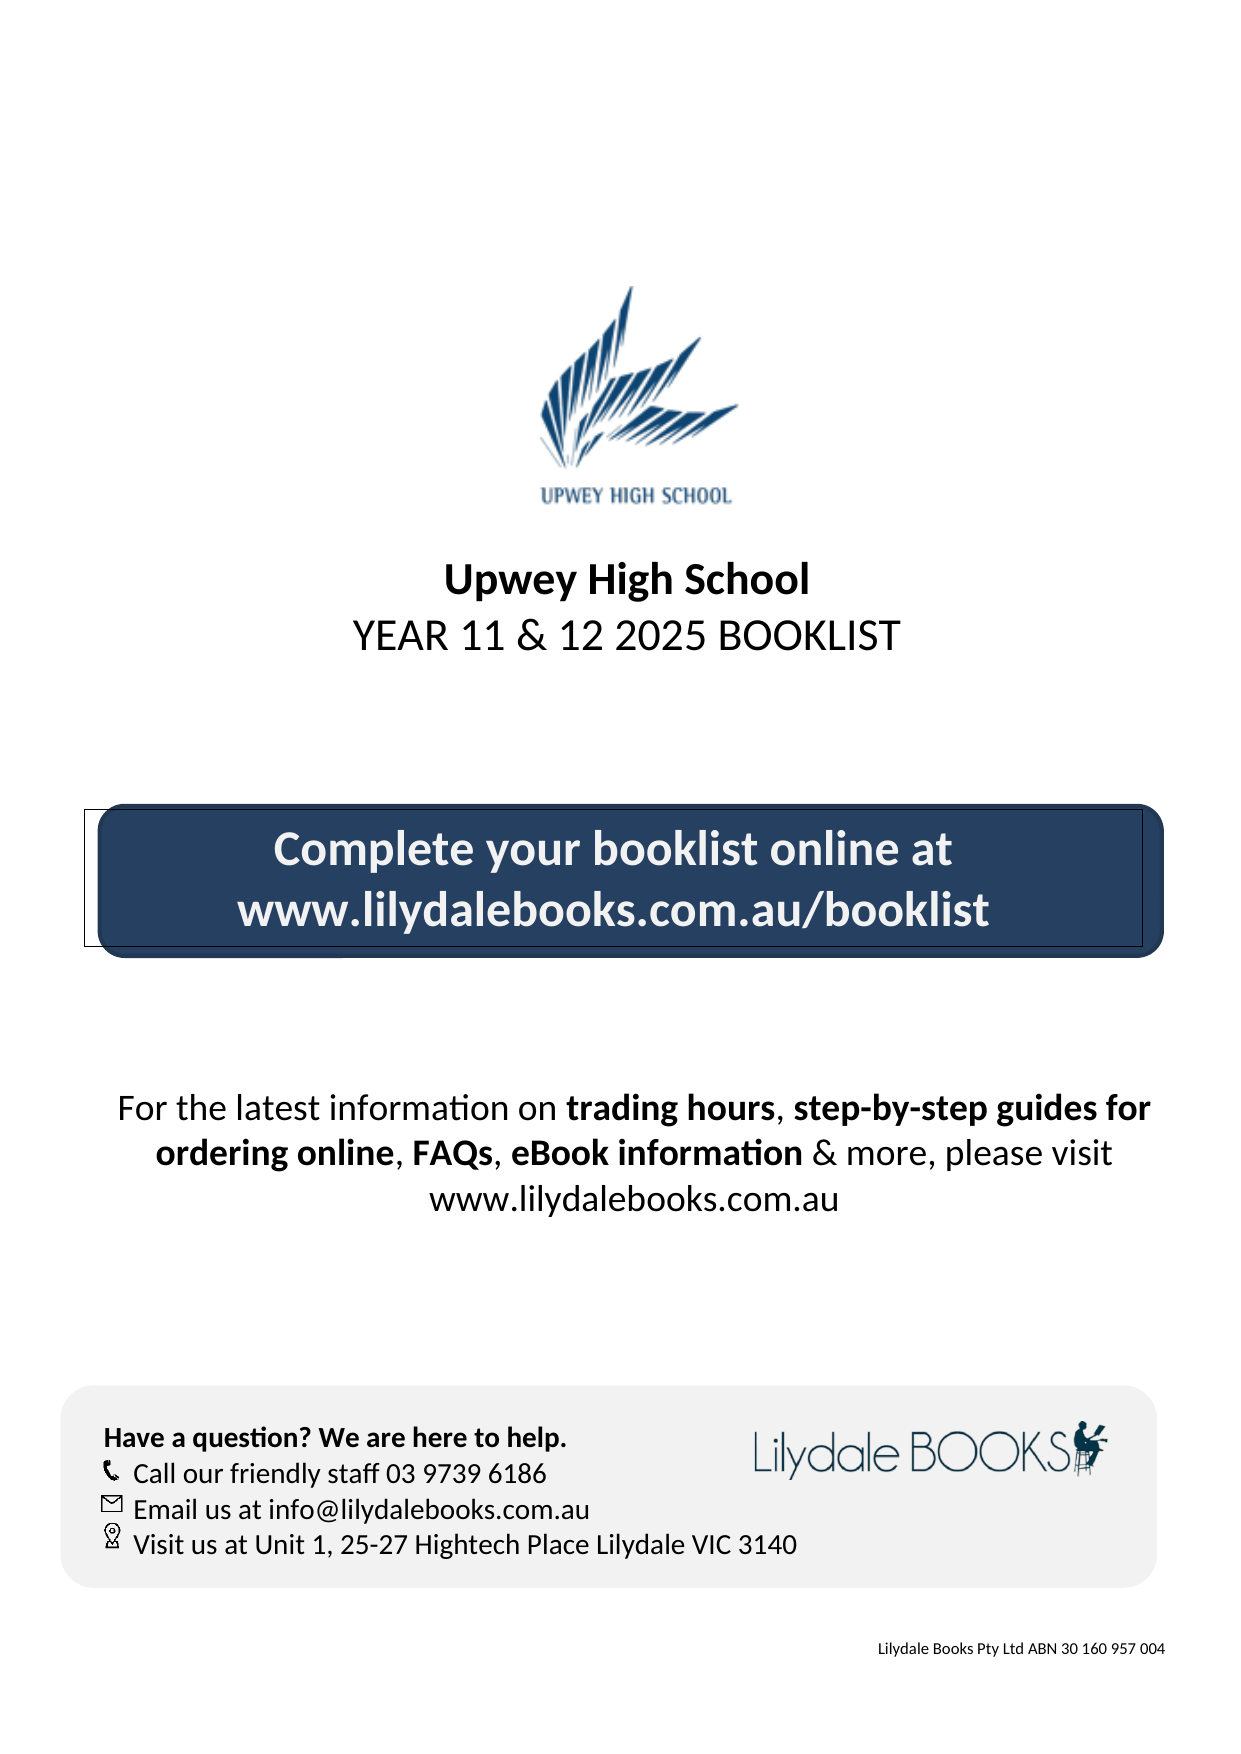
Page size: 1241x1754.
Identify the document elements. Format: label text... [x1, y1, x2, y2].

picture [96, 1519, 128, 1551]
picture [754, 1421, 1108, 1480]
text For the latest information on trading hours, step-by-step guides for ordering online, FAQs, eBook information & more, please visit www.lilydalebooks.com.au [103, 1083, 1165, 1221]
picture [98, 1489, 125, 1516]
text YEAR 11 & 12 2025 BOOKLIST [89, 606, 1165, 662]
text Upwey High School [89, 550, 1165, 606]
text Visit us at Unit 1, 25-27 Hightech Place Lilydale VIC 3140 [133, 1526, 1165, 1562]
picture [99, 1458, 123, 1482]
text Email us at info@lilydalebooks.com.au [133, 1491, 1165, 1526]
text Lilydale Books Pty Ltd ABN 30 160 957 004 [103, 1638, 1165, 1659]
text Call our friendly staff 03 9739 6186 [133, 1455, 1165, 1491]
text Have a question? We are here to help. [103, 1419, 1165, 1455]
